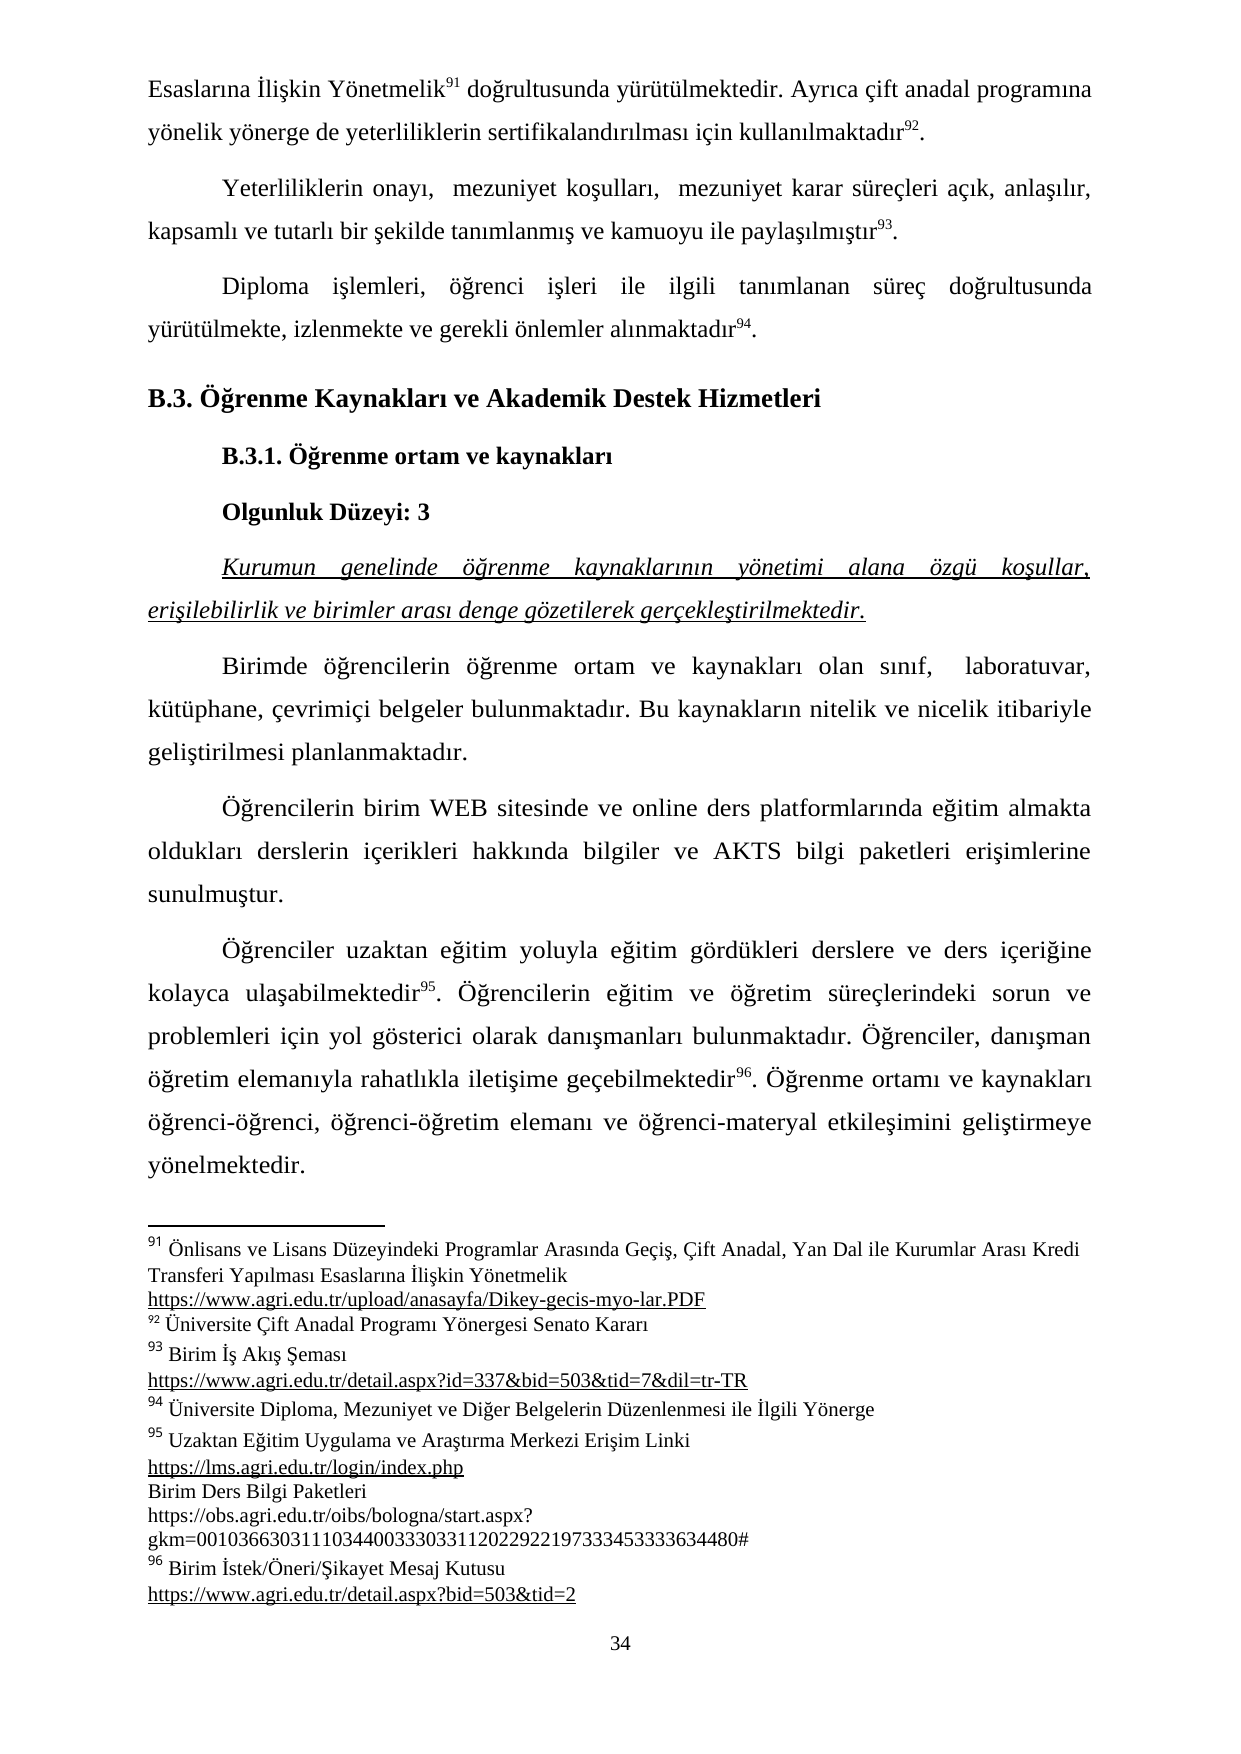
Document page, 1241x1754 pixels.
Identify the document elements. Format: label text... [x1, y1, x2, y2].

text Birimde öğrencilerin öğrenme ortam ve kaynakları olan sınıf, laboratuvar, kütüphane, çevrimiçi belgeler bulunmaktadır. Bu kaynakların nitelik ve nicelik itibariyle geliştirilmesi planlanmaktadır. [148, 651, 1092, 766]
text Kurumun genelinde öğrenme kaynaklarının yönetimi alana özgü koşullar, erişilebilirlik ve birimler arası denge gözetilerek gerçekleştirilmektedir. [148, 552, 1092, 624]
text Birimde mezuniyet koşulları, Ağrı İbrahim Çeçen Üniversitesi Önlisans ve Lisans Eğitim Öğretim ve Sınav Yönetmeliği ve Önlisans ve Lisans Düzeyindeki Programlar Arasında Geçiş, Çift Anadal, Yan Dal ile Kurumlar Arası Kredi Transferi Yapılması Esaslarına İlişkin Yönetmelik doğrultusunda yürütülmektedir. Ayrıca çift anadal programına yönelik yönerge de yeterliliklerin sertifikalandırılması için kullanılmaktadır. [148, 74, 1092, 146]
text Öğrencilerin birim WEB sitesinde ve online ders platformlarında eğitim almakta oldukları derslerin içerikleri hakkında bilgiler ve AKTS bilgi paketleri erişimlerine sunulmuştur. [148, 793, 1092, 908]
text B.3.1. Öğrenme ortam ve kaynakları [148, 441, 1092, 470]
text Yeterliliklerin onayı, mezuniyet koşulları, mezuniyet karar süreçleri açık, anlaşılır, kapsamlı ve tutarlı bir şekilde tanımlanmış ve kamuoyu ile paylaşılmıştır. [148, 173, 1092, 244]
text Olgunluk Düzeyi: 3 [148, 497, 1092, 526]
subtitle B.3. Öğrenme Kaynakları ve Akademik Destek Hizmetleri [148, 383, 1092, 414]
text Öğrenciler uzaktan eğitim yoluyla eğitim gördükleri derslere ve ders içeriğine kolayca ulaşabilmektedir. Öğrencilerin eğitim ve öğretim süreçlerindeki sorun ve problemleri için yol gösterici olarak danışmanları bulunmaktadır. Öğrenciler, danışman öğretim elemanıyla rahatlıkla iletişime geçebilmektedir. Öğrenme ortamı ve kaynakları öğrenci-öğrenci, öğrenci-öğretim elemanı ve öğrenci-materyal etkileşimini geliştirmeye yönelmektedir. [148, 935, 1092, 1179]
text Diploma işlemleri, öğrenci işleri ile ilgili tanımlanan süreç doğrultusunda yürütülmekte, izlenmekte ve gerekli önlemler alınmaktadır. [148, 271, 1092, 343]
